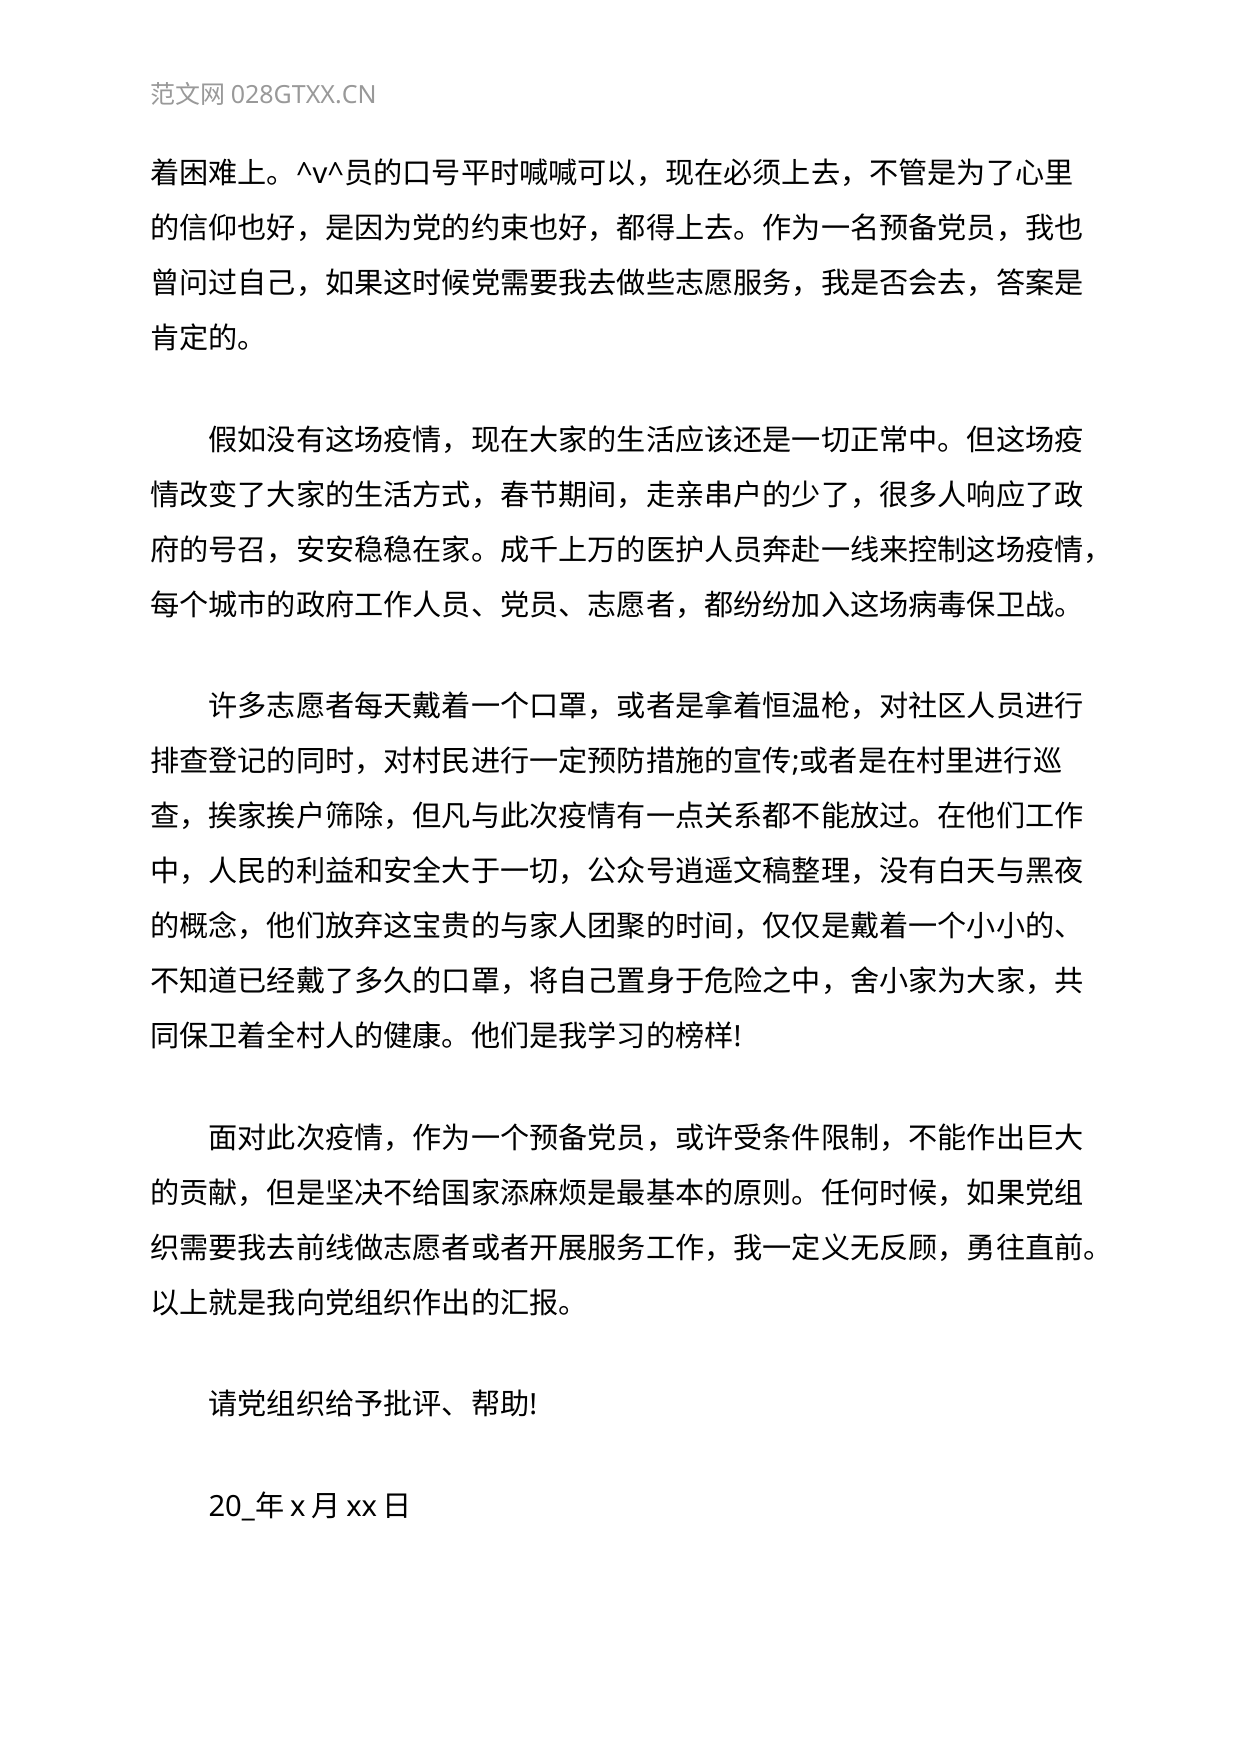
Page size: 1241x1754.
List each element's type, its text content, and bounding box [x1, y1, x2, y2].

text 面对此次疫情，作为一个预备党员，或许受条件限制，不能作出巨大的贡献，但是坚决不给国家添麻烦是最基本的原则。任何时候，如果党组织需要我去前线做志愿者或者开展服务工作，我一定义无反顾，勇往直前。以上就是我向党组织作出的汇报。 [150, 1114, 1090, 1321]
text 许多志愿者每天戴着一个口罩，或者是拿着恒温枪，对社区人员进行排查登记的同时，对村民进行一定预防措施的宣传;或者是在村里进行巡查，挨家挨户筛除，但凡与此次疫情有一点关系都不能放过。在他们工作中，人民的利益和安全大于一切，公众号逍遥文稿整理，没有白天与黑夜的概念，他们放弃这宝贵的与家人团聚的时间，仅仅是戴着一个小小的、不知道已经戴了多久的口罩，将自己置身于危险之中，舍小家为大家，共同保卫着全村人的健康。他们是我学习的榜样! [150, 683, 1090, 1055]
text 20_年x月xx日 [150, 1483, 1090, 1525]
text 请党组织给予批评、帮助! [150, 1381, 1090, 1423]
text 假如没有这场疫情，现在大家的生活应该还是一切正常中。但这场疫情改变了大家的生活方式，春节期间，走亲串户的少了，很多人响应了政府的号召，安安稳稳在家。成千上万的医护人员奔赴一线来控制这场疫情，每个城市的政府工作人员、党员、志愿者，都纷纷加入这场病毒保卫战。 [150, 417, 1090, 623]
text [150, 150, 1090, 357]
